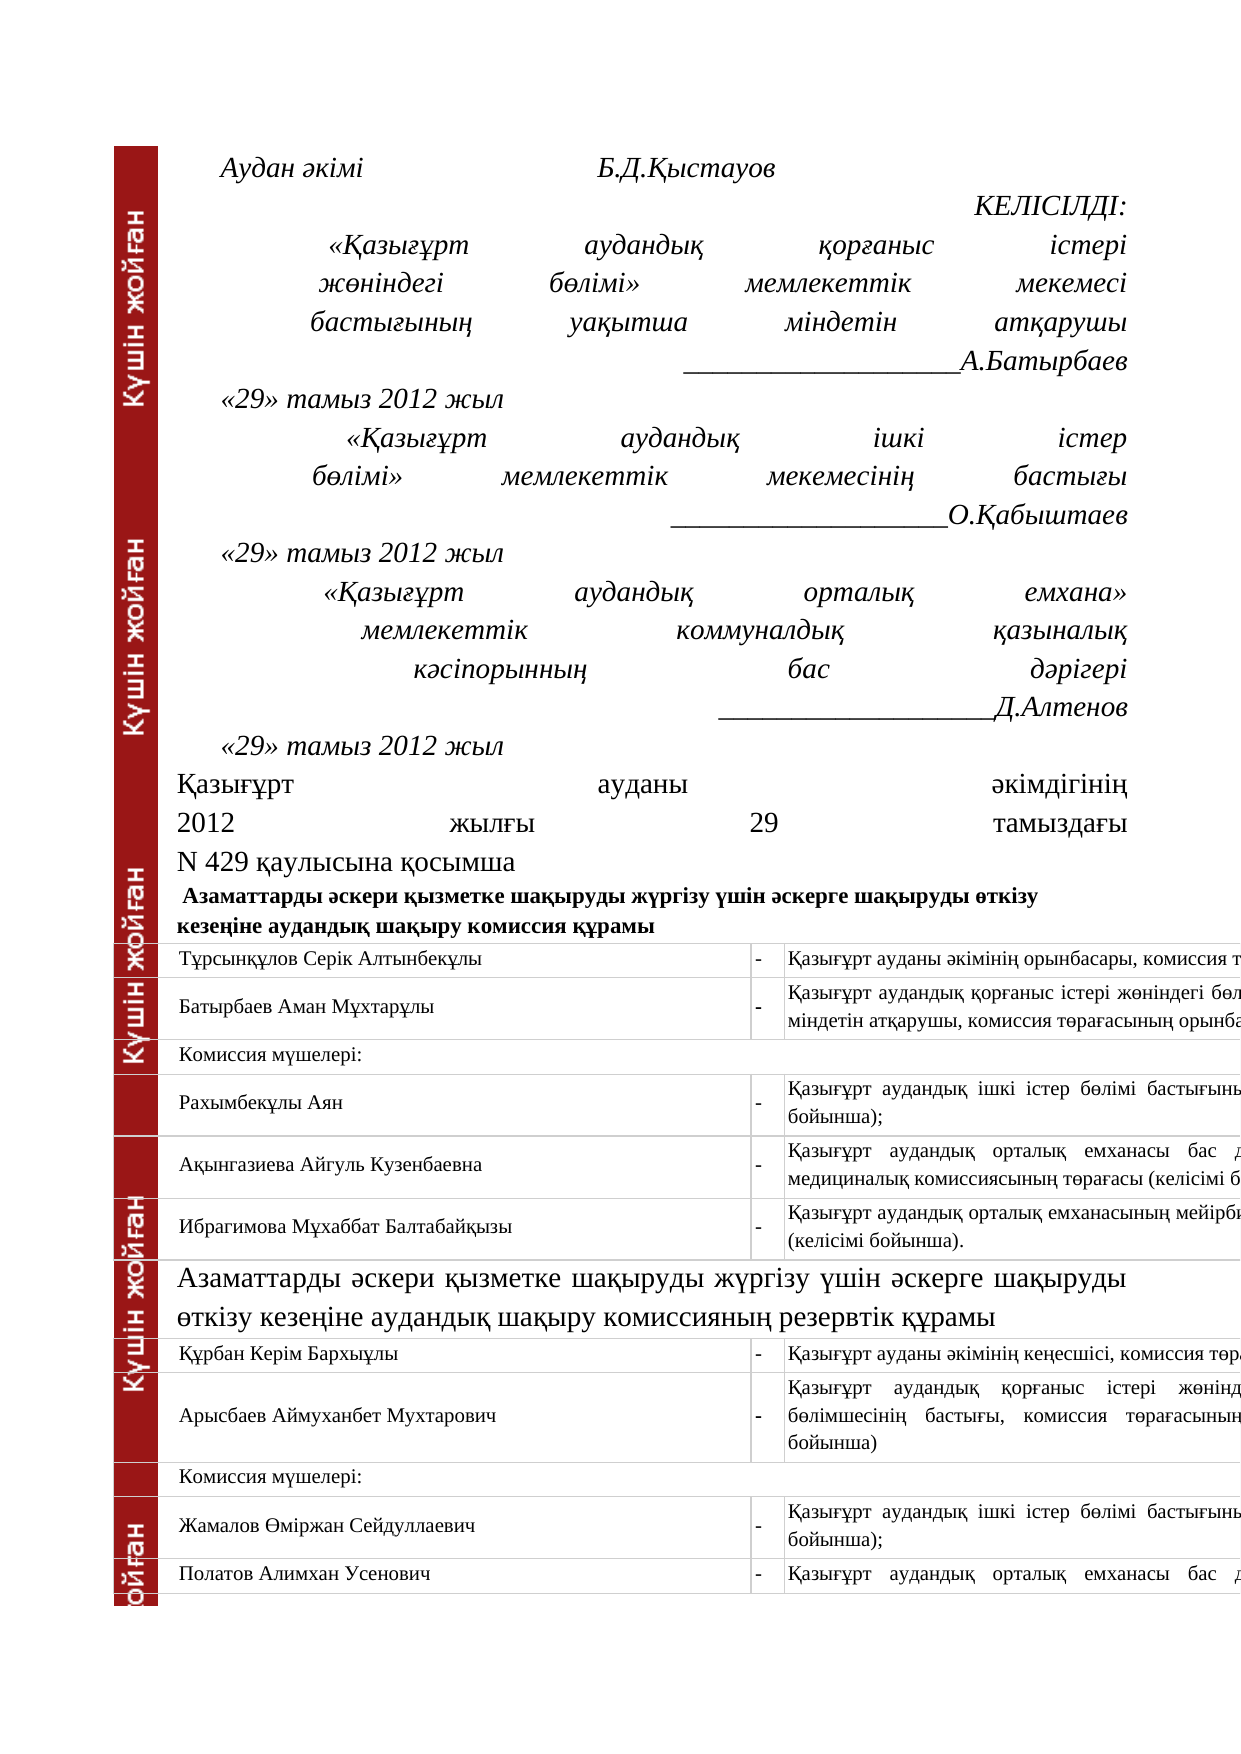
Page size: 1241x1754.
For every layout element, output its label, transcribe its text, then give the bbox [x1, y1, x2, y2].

text «Қазығұрт аудандық орталық емхана» мемлекеттік коммуналдық қазыналық кәсіпорынның бас дәрігері ___________________Д.Алтенов «29» тамыз 2012 жыл [112, 574, 1128, 762]
picture [114, 183, 158, 188]
table_cell Қазығұрт аудандық орталық емханасының мейірбикесі, комиссия хатшысы (келісімі бойынша). [785, 1199, 1240, 1259]
text Азаматтарды әскери қызметке шақыруды жүргізу үшін әскерге шақыруды өткізу кезеңіне аудандық шақыру комиссия құрамы [112, 882, 1128, 939]
table_cell Қазығұрт аудандық қорғаныс істері жөніндегі бөлім бастығының уақытша міндетін атқарушы, комиссия төрағасының орынбасары (келісімі бойынша) [785, 978, 1240, 1039]
picture [114, 939, 158, 943]
table_cell Комиссия мүшелері: [114, 1463, 1240, 1496]
table_cell Қазығұрт аудандық орталық емханасы бас дәрігерінің орынбасары, медициналық комиссиясының төрағасы (келісімі бойынша). [785, 1559, 1240, 1592]
table_cell Ибрагимова Мұхаббат Балтабайқызы [114, 1199, 750, 1259]
picture [114, 877, 158, 882]
text КЕЛІСІЛДІ: «Қазығұрт аудандық қорғаныс істері жөніндегі бөлімі» мемлекеттік мекемесі бастығының уақытша міндетін атқарушы ___________________А.Батырбаев «29» тамыз 2012 жыл [112, 188, 1128, 415]
table_cell Ақынгазиева Айгуль Кузенбаевна [114, 1137, 750, 1197]
table_cell - [752, 1075, 784, 1135]
table_cell Қазығұрт аудандық ішкі істер бөлімі бастығының орынбасары (келісімі бойынша); [785, 1497, 1240, 1558]
picture [114, 1333, 158, 1338]
table_cell - [752, 1137, 784, 1197]
text Қазығұрт ауданы әкімдігінің 2012 жылғы 29 тамыздағы N 429 қаулысына қосымша [112, 767, 1128, 877]
table_cell - [752, 1497, 784, 1558]
table_cell - [752, 1199, 784, 1259]
table_cell Комиссия мүшелері: [114, 1040, 1240, 1073]
table_cell Арысбаев Аймуханбет Мухтарович [114, 1373, 750, 1462]
table_header Қазығұрт ауданы әкімінің орынбасары, комиссия төрағасы [785, 944, 1240, 977]
table_cell Полатов Алимхан Усенович [114, 1559, 750, 1592]
table_header - [752, 944, 784, 977]
table_cell - [752, 1559, 784, 1592]
picture [114, 415, 158, 420]
text «Қазығұрт аудандық ішкі істер бөлімі» мемлекеттік мекемесінің бастығы ___________________О.Қабыштаев «29» тамыз 2012 жыл [112, 420, 1128, 569]
table_cell Қазығұрт аудандық орталық емханасы бас дәрігерінің орынбасары, медициналық комиссиясының төрағасы (келісімі бойынша). [785, 1137, 1240, 1197]
table_header Қазығұрт ауданы әкімінің кеңесшісі, комиссия төрағасы [785, 1339, 1240, 1372]
picture [114, 1594, 158, 1606]
table_cell - [752, 1373, 784, 1462]
picture [114, 146, 158, 150]
table_header - [752, 1339, 784, 1372]
text Аудан әкімі Б.Д.Қыстауов [112, 150, 1128, 183]
text Азаматтарды әскери қызметке шақыруды жүргізу үшін әскерге шақыруды өткізу кезеңіне аудандық шақыру комиссияның резервтік құрамы [112, 1261, 1128, 1333]
table_header Құрбан Керім Бархыұлы [114, 1339, 750, 1372]
table_cell Қазығұрт аудандық ішкі істер бөлімі бастығының орынбасары (келісімі бойынша); [785, 1075, 1240, 1135]
table_cell Рахымбекұлы Аян [114, 1075, 750, 1135]
table_header Тұрсынқұлов Серік Алтынбекұлы [114, 944, 750, 977]
picture [114, 569, 158, 574]
picture [114, 762, 158, 767]
table_cell Қазығұрт аудандық қорғаныс істері жөніндегі бөлімінің шақыру бөлімшесінің бастығы, комиссия төрағасының орынбасары (келісімі бойынша) [785, 1373, 1240, 1462]
table_cell Жамалов Өміржан Сейдуллаевич [114, 1497, 750, 1558]
table_cell Батырбаев Аман Мұхтарұлы [114, 978, 750, 1039]
table_cell - [752, 978, 784, 1039]
